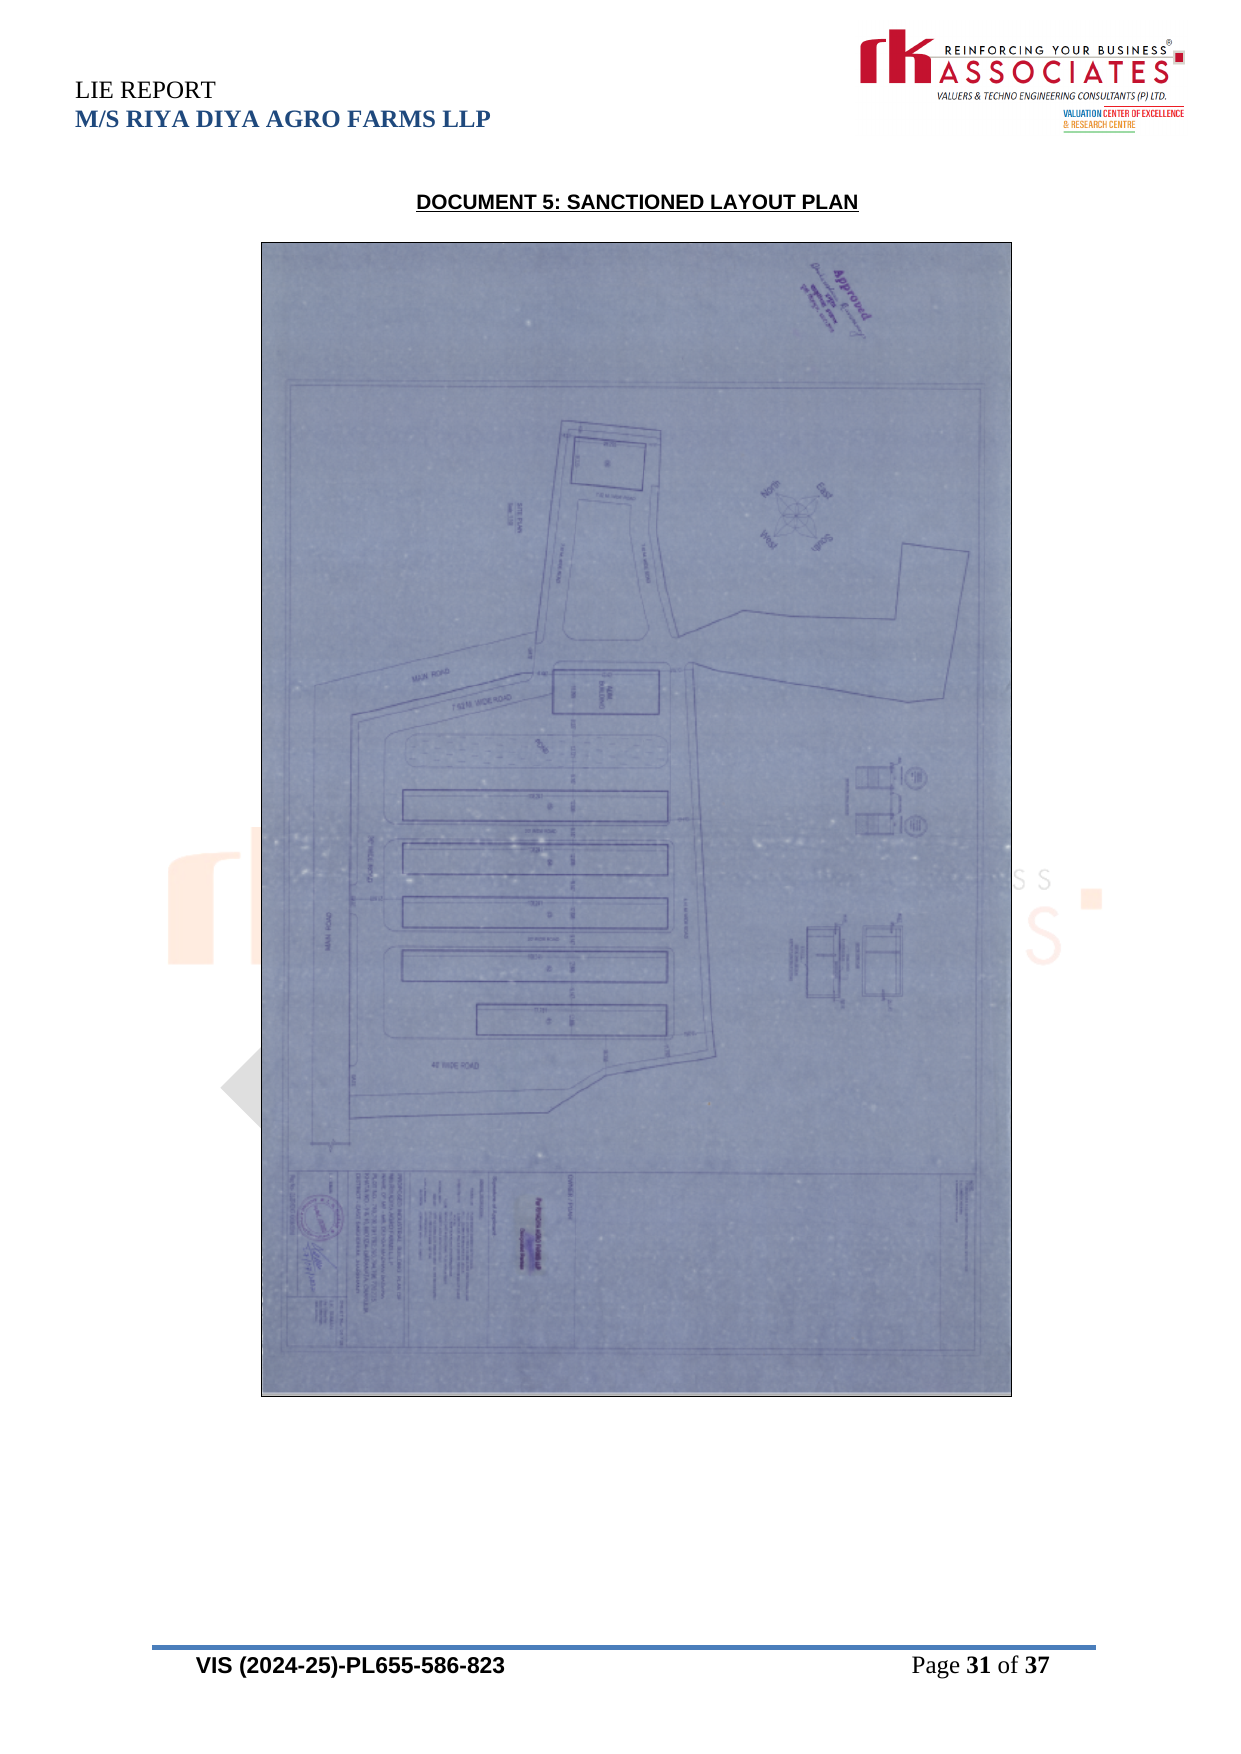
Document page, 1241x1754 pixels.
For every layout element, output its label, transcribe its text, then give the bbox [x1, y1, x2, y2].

picture [854, 20, 1188, 136]
text DOCUMENT 5: SANCTIONED LAYOUT PLAN [150, 190, 1125, 214]
